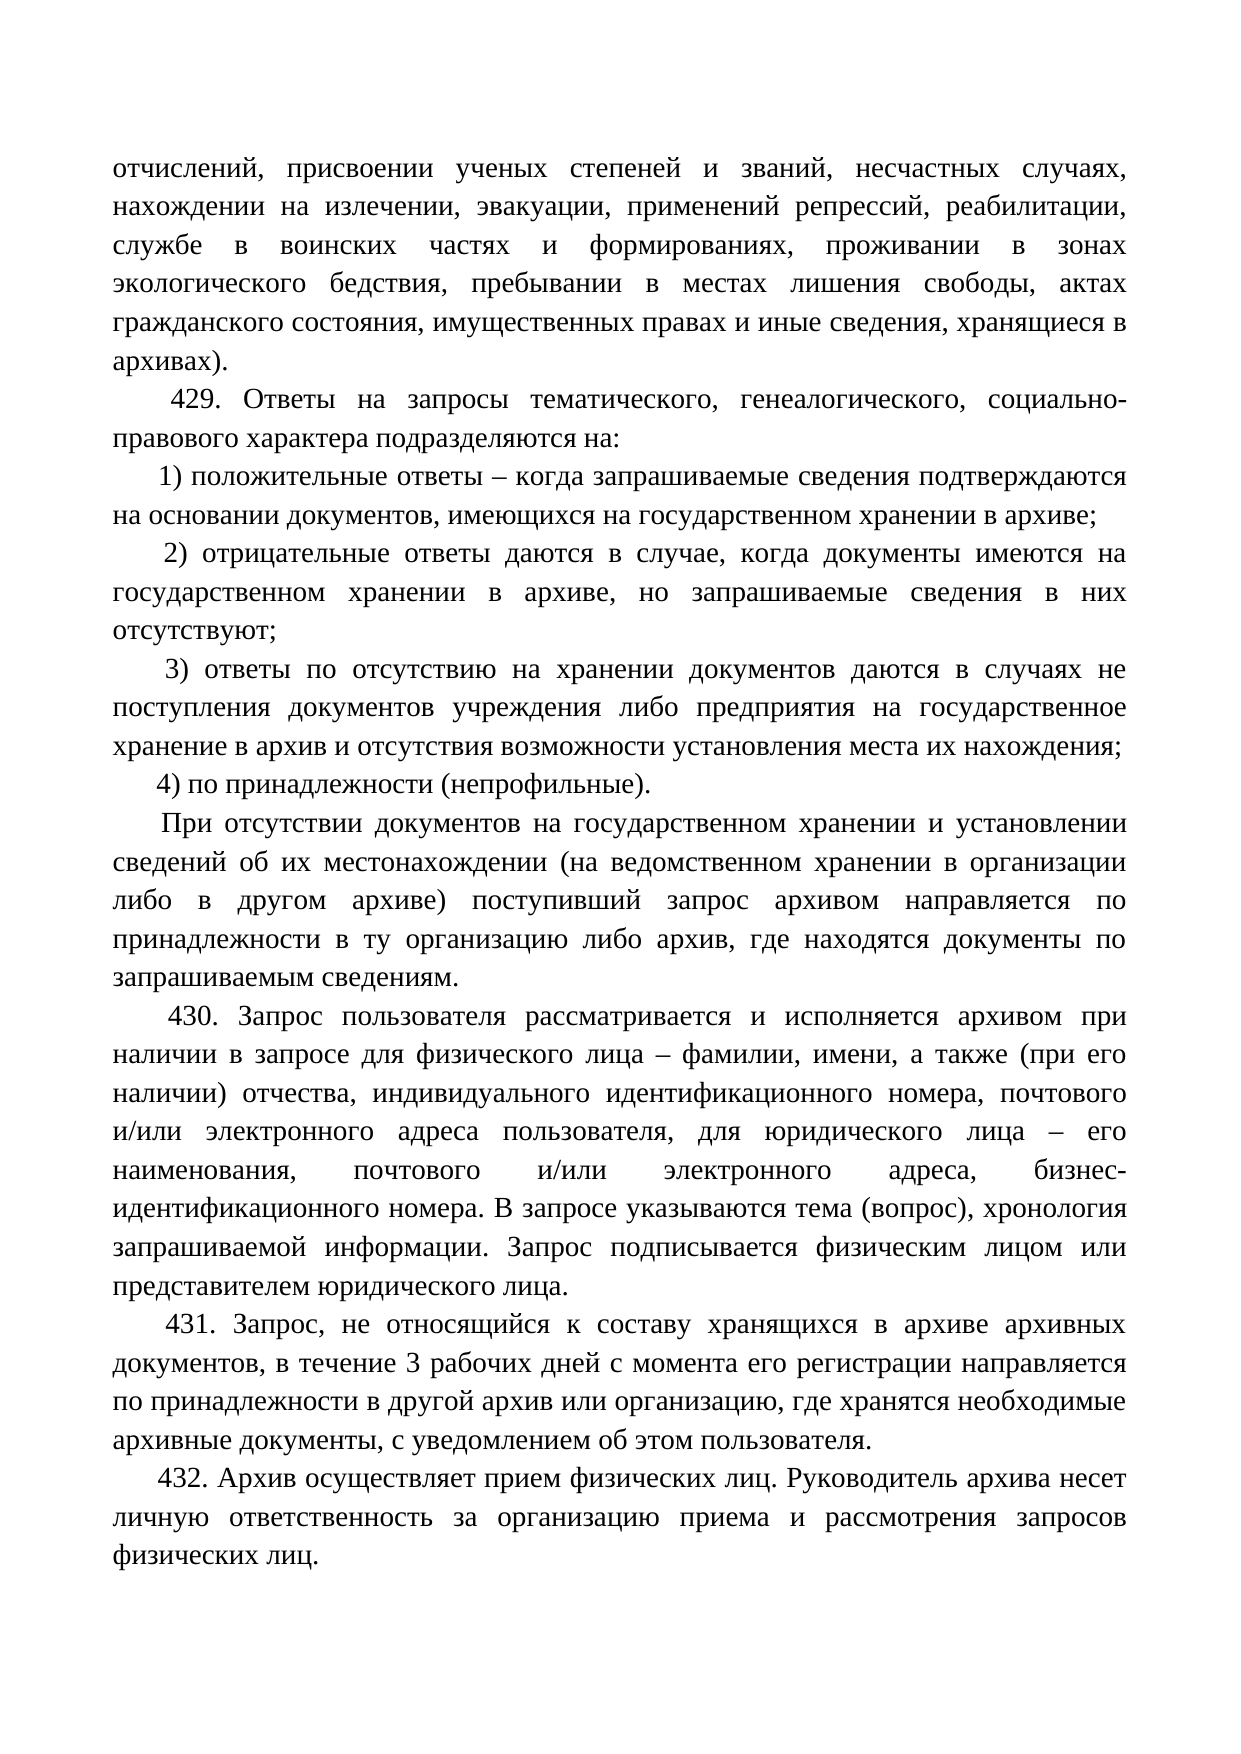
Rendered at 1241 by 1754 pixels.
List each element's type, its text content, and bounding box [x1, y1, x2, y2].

text 431. Запрос, не относящийся к составу хранящихся в архиве архивных документов, в течение 3 рабочих дней с момента его регистрации направляется по принадлежности в другой архив или организацию, где хранятся необходимые архивные документы, с уведомлением об этом пользователя. [112, 1306, 1128, 1455]
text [112, 150, 1128, 376]
text 430. Запрос пользователя рассматривается и исполняется архивом при наличии в запросе для физического лица – фамилии, имени, а также (при его наличии) отчества, индивидуального идентификационного номера, почтового и/или электронного адреса пользователя, для юридического лица – его наименования, почтового и/или электронного адреса, бизнес-идентификационного номера. В запросе указываются тема (вопрос), хронология запрашиваемой информации. Запрос подписывается физическим лицом или представителем юридического лица. [112, 998, 1128, 1301]
text 1) положительные ответы – когда запрашиваемые сведения подтверждаются на основании документов, имеющихся на государственном хранении в архиве; [112, 458, 1128, 530]
text 4) по принадлежности (непрофильные). [112, 767, 1128, 800]
text 2) отрицательные ответы даются в случае, когда документы имеются на государственном хранении в архиве, но запрашиваемые сведения в них отсутствуют; [112, 535, 1128, 646]
text При отсутствии документов на государственном хранении и установлении сведений об их местонахождении (на ведомственном хранении в организации либо в другом архиве) поступивший запрос архивом направляется по принадлежности в ту организацию либо архив, где находятся документы по запрашиваемым сведениям. [112, 805, 1128, 993]
text 432. Архив осуществляет прием физических лиц. Руководитель архива несет личную ответственность за организацию приема и рассмотрения запросов физических лиц. [112, 1460, 1128, 1571]
text 429. Ответы на запросы тематического, генеалогического, социально-правового характера подразделяются на: [112, 381, 1128, 453]
text 3) ответы по отсутствию на хранении документов даются в случаях не поступления документов учреждения либо предприятия на государственное хранение в архив и отсутствия возможности установления места их нахождения; [112, 651, 1128, 762]
